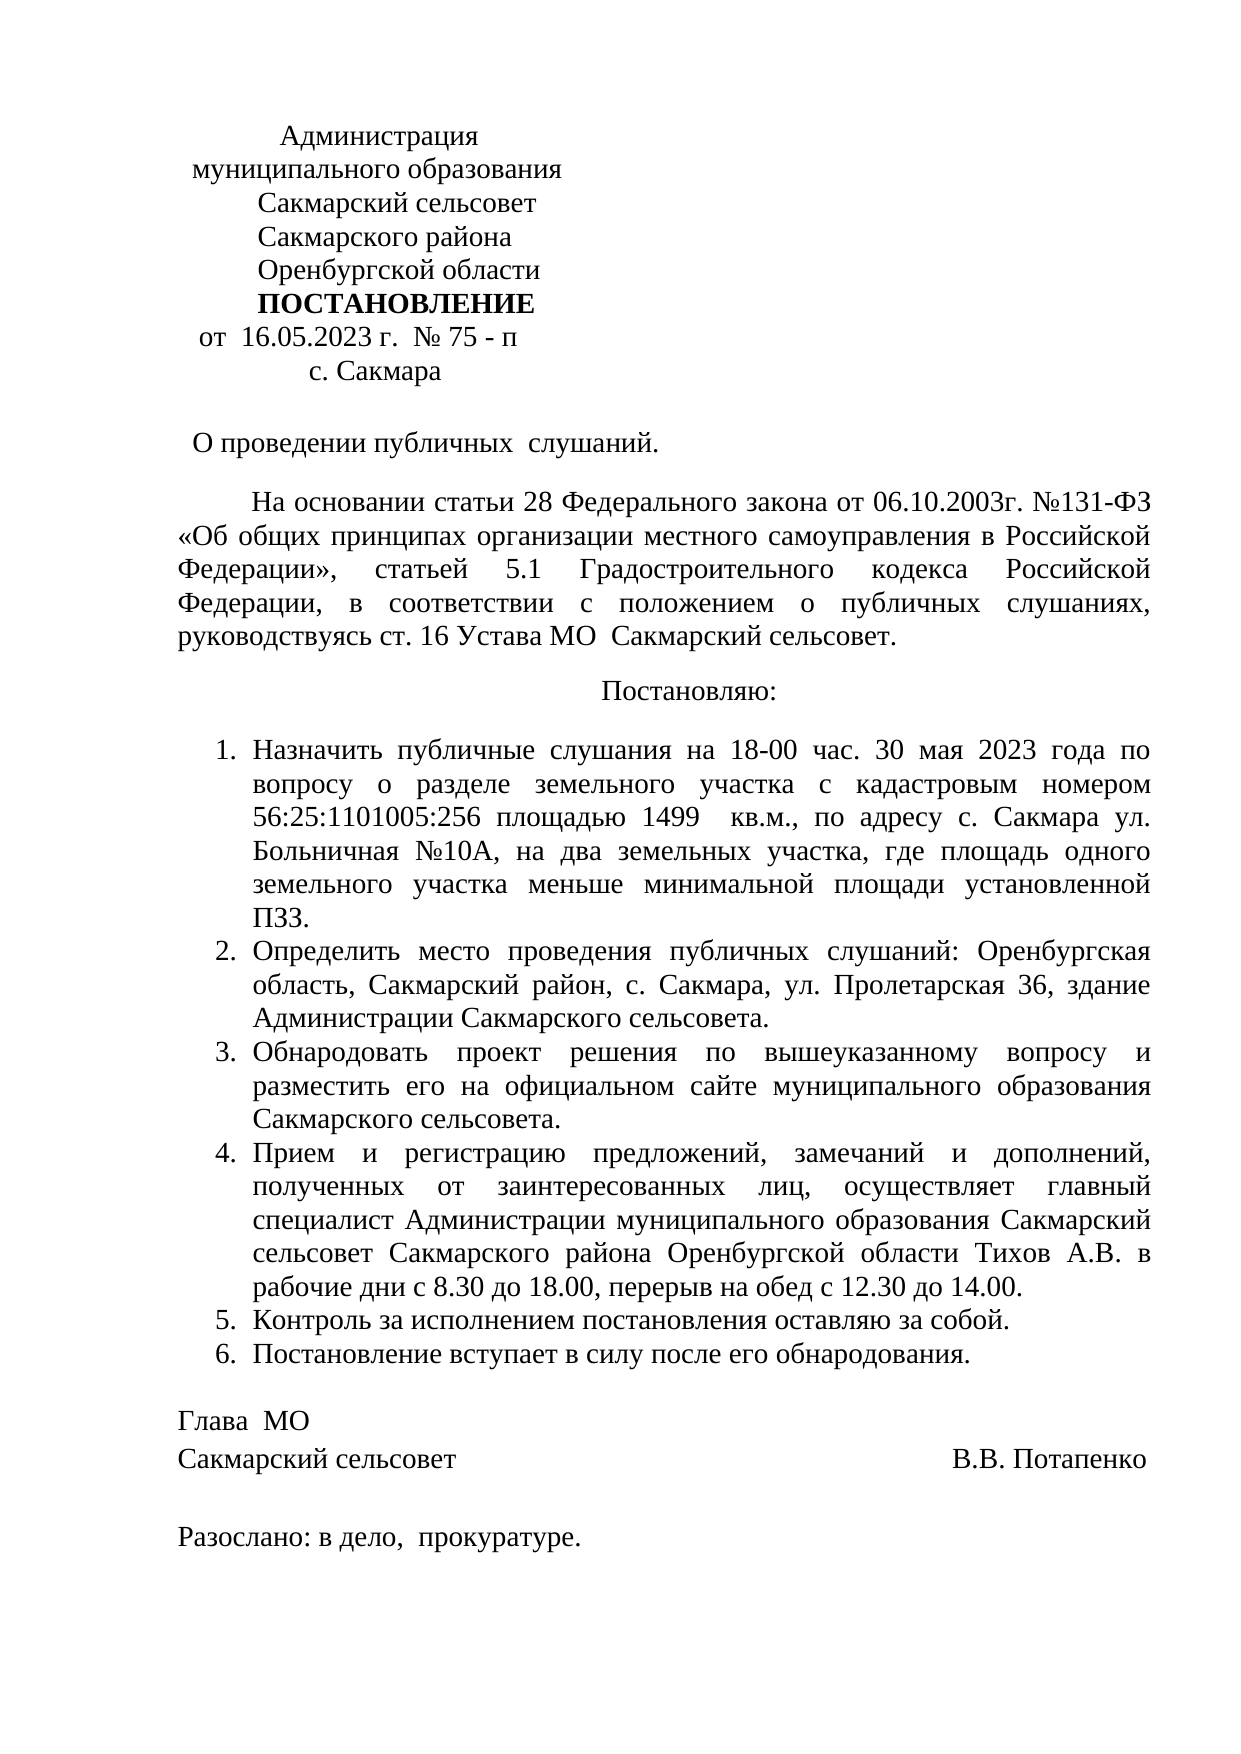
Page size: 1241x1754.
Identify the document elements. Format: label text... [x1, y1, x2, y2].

list Определить место проведения публичных слушаний: Оренбургская область, Сакмарский район, с. Сакмара, ул. Пролетарская 36, здание Администрации Сакмарского сельсовета. [215, 933, 1152, 1034]
list Контроль за исполнением постановления оставляю за собой. [215, 1302, 1152, 1336]
text ПОСТАНОВЛЕНИЕ [177, 286, 1152, 319]
list Прием и регистрацию предложений, замечаний и дополнений, полученных от заинтересованных лиц, осуществляет главный специалист Администрации муниципального образования Сакмарский сельсовет Сакмарского района Оренбургской области Тихов А.В. в рабочие дни с 8.30 до 18.00, перерыв на обед с 12.30 до 14.00. [215, 1135, 1152, 1302]
text Глава МО [177, 1403, 1152, 1437]
text Сакмарский сельсовет [177, 185, 1152, 219]
text Сакмарский сельсовет В.В. Потапенко [177, 1442, 1152, 1475]
text муниципального образования [177, 152, 1152, 185]
list Назначить публичные слушания на 18-00 час. 30 мая 2023 года по вопросу о разделе земельного участка с кадастровым номером 56:25:1101005:256 площадью 1499 кв.м., по адресу с. Сакмара ул. Больничная №10А, на два земельных участка, где площадь одного земельного участка меньше минимальной площади установленной ПЗЗ. [215, 732, 1152, 933]
text На основании статьи 28 Федерального закона от 06.10.2003г. №131-ФЗ «Об общих принципах организации местного самоуправления в Российской Федерации», статьей 5.1 Градостроительного кодекса Российской Федерации, в соответствии с положением о публичных слушаниях, руководствуясь ст. 16 Устава МО Сакмарский сельсовет. [177, 484, 1152, 652]
text Постановляю: [177, 673, 1152, 706]
text Разослано: в дело, прокуратуре. [177, 1519, 1152, 1552]
text с. Сакмара [177, 353, 1152, 386]
list Обнародовать проект решения по вышеуказанному вопросу и разместить его на официальном сайте муниципального образования Сакмарского сельсовета. [215, 1034, 1152, 1135]
text от 16.05.2023 г. № 75 - п [148, 319, 1152, 353]
text Сакмарского района [177, 219, 1152, 252]
text О проведении публичных слушаний. [177, 425, 1152, 458]
text Оренбургской области [177, 252, 1152, 286]
list Постановление вступает в силу после его обнародования. [215, 1336, 1152, 1369]
text Администрация [177, 118, 1152, 152]
